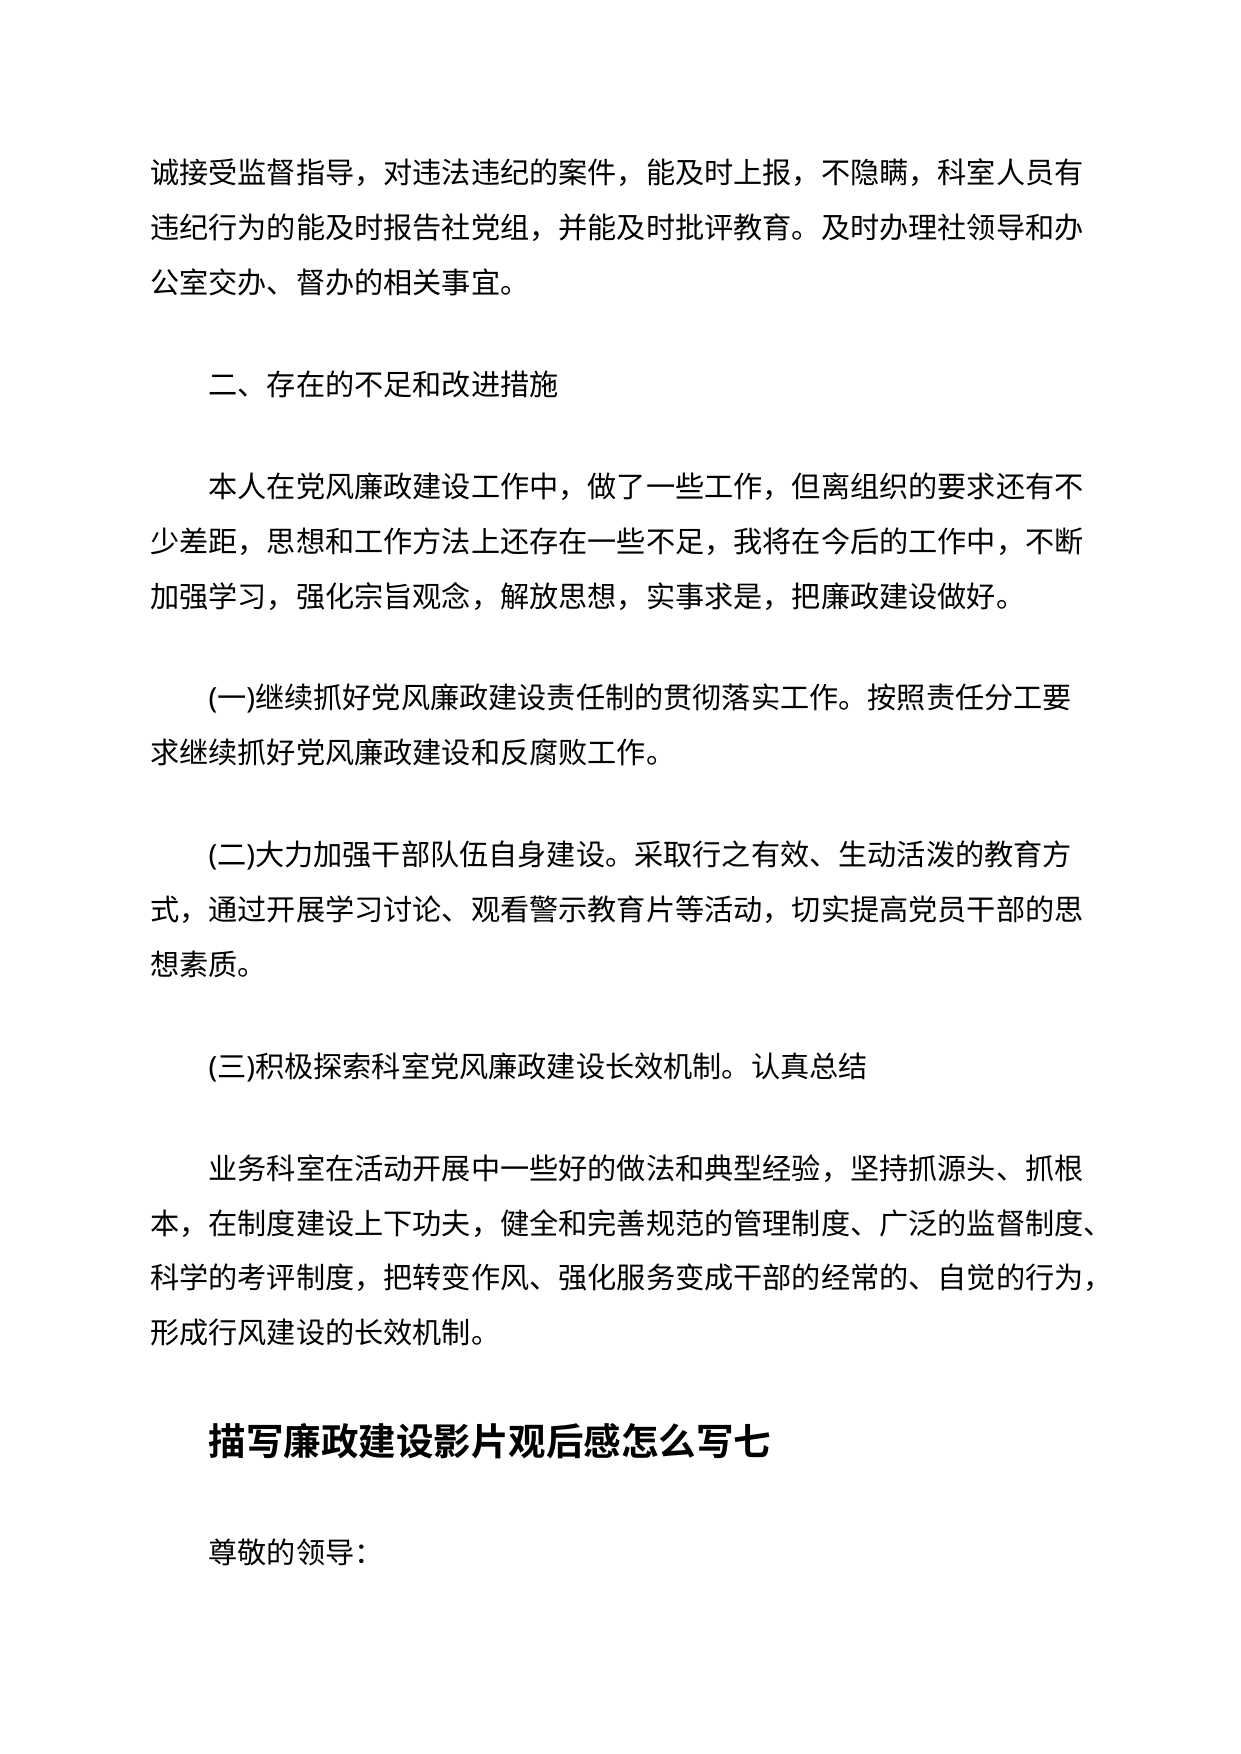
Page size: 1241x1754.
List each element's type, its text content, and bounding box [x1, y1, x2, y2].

text 尊敬的领导： [150, 1529, 1090, 1571]
text 二、存在的不足和改进措施 [150, 362, 1090, 404]
text (一)继续抓好党风廉政建设责任制的贯彻落实工作。按照责任分工要求继续抓好党风廉政建设和反腐败工作。 [150, 675, 1090, 772]
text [150, 150, 1090, 302]
text 业务科室在活动开展中一些好的做法和典型经验，坚持抓源头、抓根本，在制度建设上下功夫，健全和完善规范的管理制度、广泛的监督制度、科学的考评制度，把转变作风、强化服务变成干部的经常的、自觉的行为，形成行风建设的长效机制。 [150, 1145, 1090, 1352]
text (三)积极探索科室党风廉政建设长效机制。认真总结 [150, 1043, 1090, 1086]
text (二)大力加强干部队伍自身建设。采取行之有效、生动活泼的教育方式，通过开展学习讨论、观看警示教育片等活动，切实提高党员干部的思想素质。 [150, 832, 1090, 984]
text 本人在党风廉政建设工作中，做了一些工作，但离组织的要求还有不少差距，思想和工作方法上还存在一些不足，我将在今后的工作中，不断加强学习，强化宗旨观念，解放思想，实事求是，把廉政建设做好。 [150, 463, 1090, 615]
text 描写廉政建设影片观后感怎么写七 [150, 1412, 1090, 1466]
